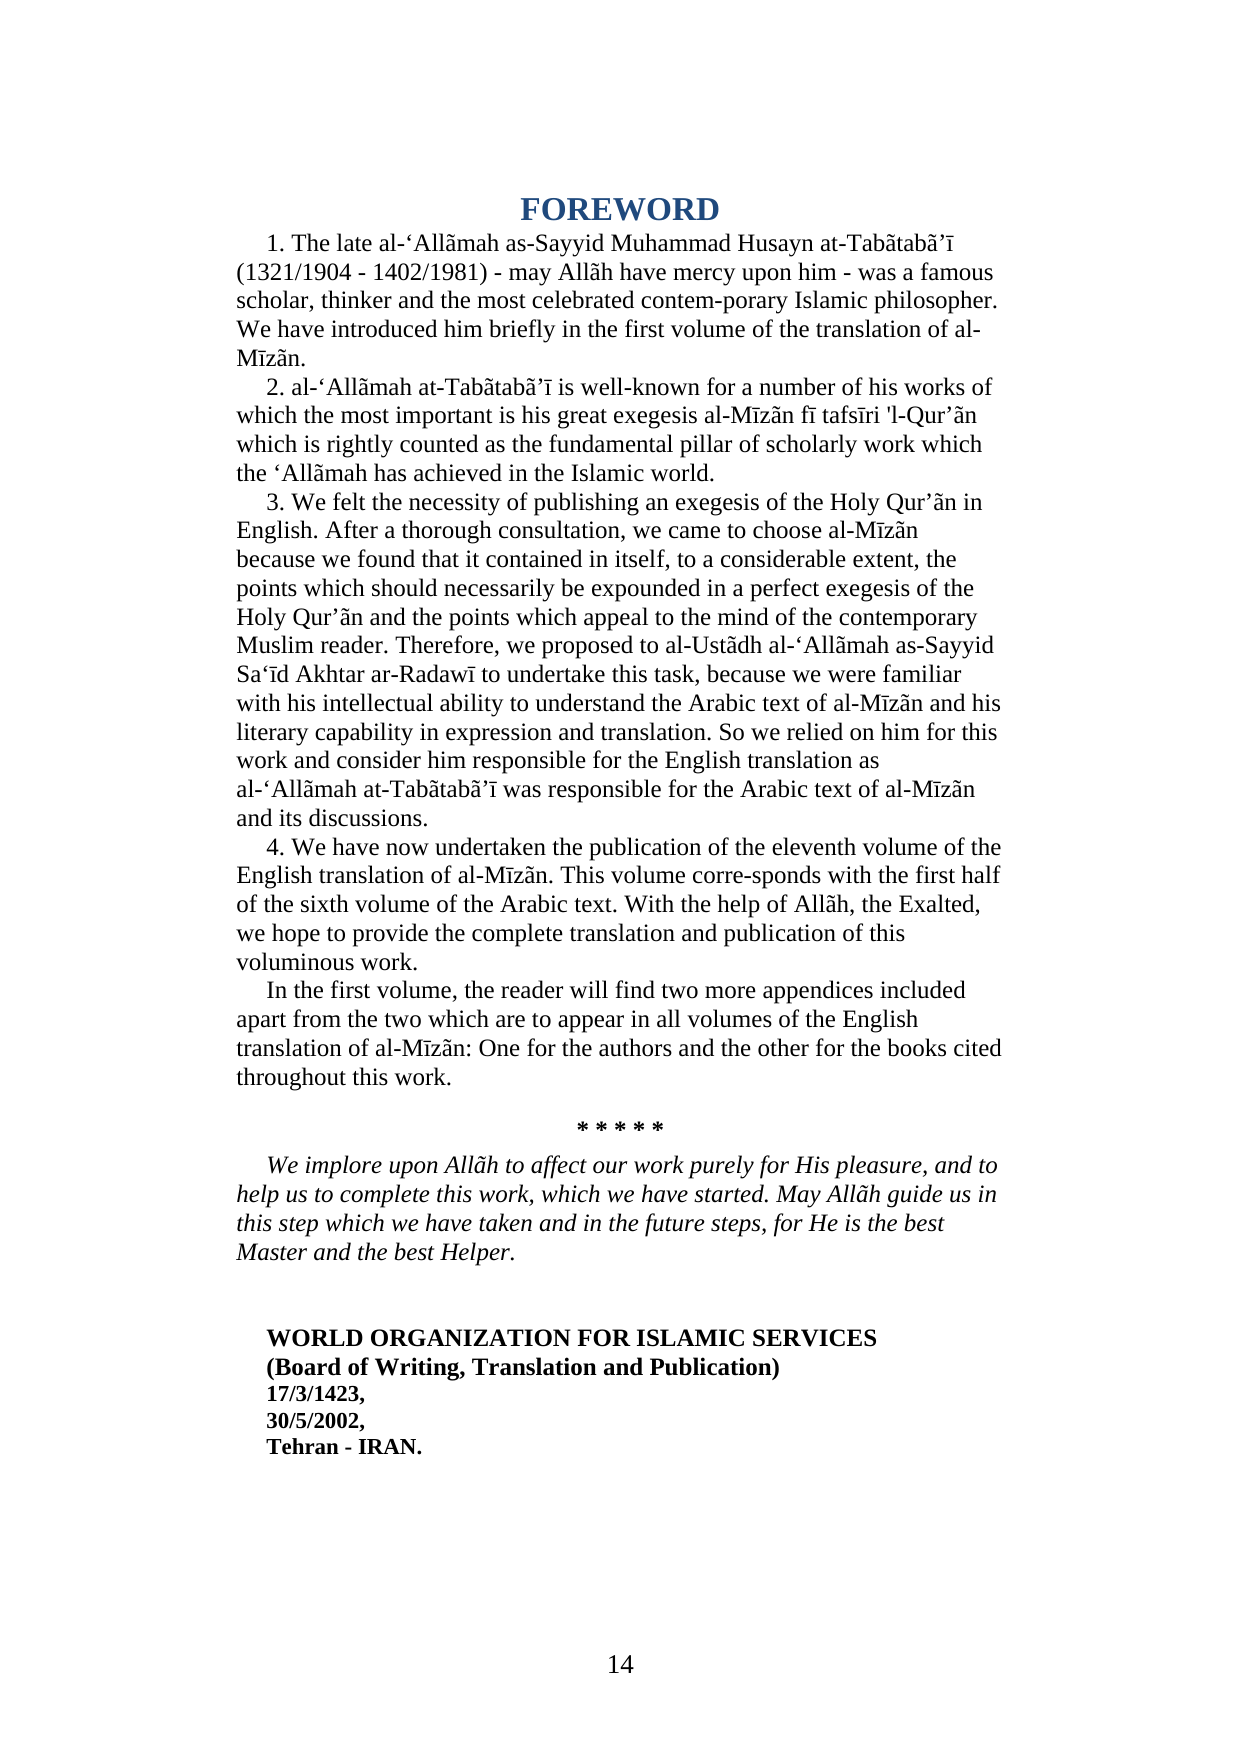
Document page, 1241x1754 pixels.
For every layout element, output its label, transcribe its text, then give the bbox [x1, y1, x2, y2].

text 1. The late al-‘Allãmah as-Sayyid Muhammad Husayn at-Tabãtabã’ī (1321/1904 - 1402/1981) - may Allãh have mercy upon him - was a famous scholar, thinker and the most celebrated contem-porary Islamic philosopher. We have introduced him briefly in the first volume of the translation of al-Mīzãn. [236, 228, 1004, 372]
text 2. al-‘Allãmah at-Tabãtabã’ī is well-known for a number of his works of which the most important is his great exegesis al-Mīzãn fī tafsīri 'l-Qur’ãn which is rightly counted as the fundamental pillar of scholarly work which the ‘Allãmah has achieved in the Islamic world. [236, 372, 1004, 487]
text 30/5/2002, [236, 1407, 1004, 1433]
text * * * * * [236, 1116, 1004, 1144]
text Tehran - IRAN. [236, 1433, 1004, 1459]
text 4. We have now undertaken the publication of the eleventh volume of the English translation of al-Mīzãn. This volume corre-sponds with the first half of the sixth volume of the Arabic text. With the help of Allãh, the Exalted, we hope to provide the complete translation and publication of this voluminous work. [236, 832, 1004, 976]
text We implore upon Allãh to affect our work purely for His pleasure, and to help us to complete this work, which we have started. May Allãh guide us in this step which we have taken and in the future steps, for He is the best Master and the best Helper. [236, 1151, 1004, 1266]
subtitle FOREWORD [236, 190, 1004, 228]
text 3. We felt the necessity of publishing an exegesis of the Holy Qur’ãn in English. After a thorough consultation, we came to choose al-Mīzãn because we found that it contained in itself, to a considerable extent, the points which should necessarily be expounded in a perfect exegesis of the Holy Qur’ãn and the points which appeal to the mind of the contemporary Muslim reader. Therefore, we proposed to al-Ustãdh al-‘Allãmah as-Sayyid Sa‘īd Akhtar ar-Radawī to undertake this task, because we were familiar with his intellectual ability to understand the Arabic text of al-Mīzãn and his literary capability in expression and translation. So we relied on him for this work and consider him responsible for the English translation as al-‘Allãmah at-Tabãtabã’ī was responsible for the Arabic text of al-Mīzãn and its discussions. [236, 487, 1004, 832]
text WORLD ORGANIZATION FOR ISLAMIC SERVICES [236, 1323, 1004, 1352]
text In the first volume, the reader will find two more appendices included apart from the two which are to appear in all volumes of the English translation of al-Mīzãn: One for the authors and the other for the books cited throughout this work. [236, 976, 1004, 1091]
text 17/3/1423, [236, 1381, 1004, 1407]
text (Board of Writing, Translation and Publication) [236, 1352, 1004, 1381]
